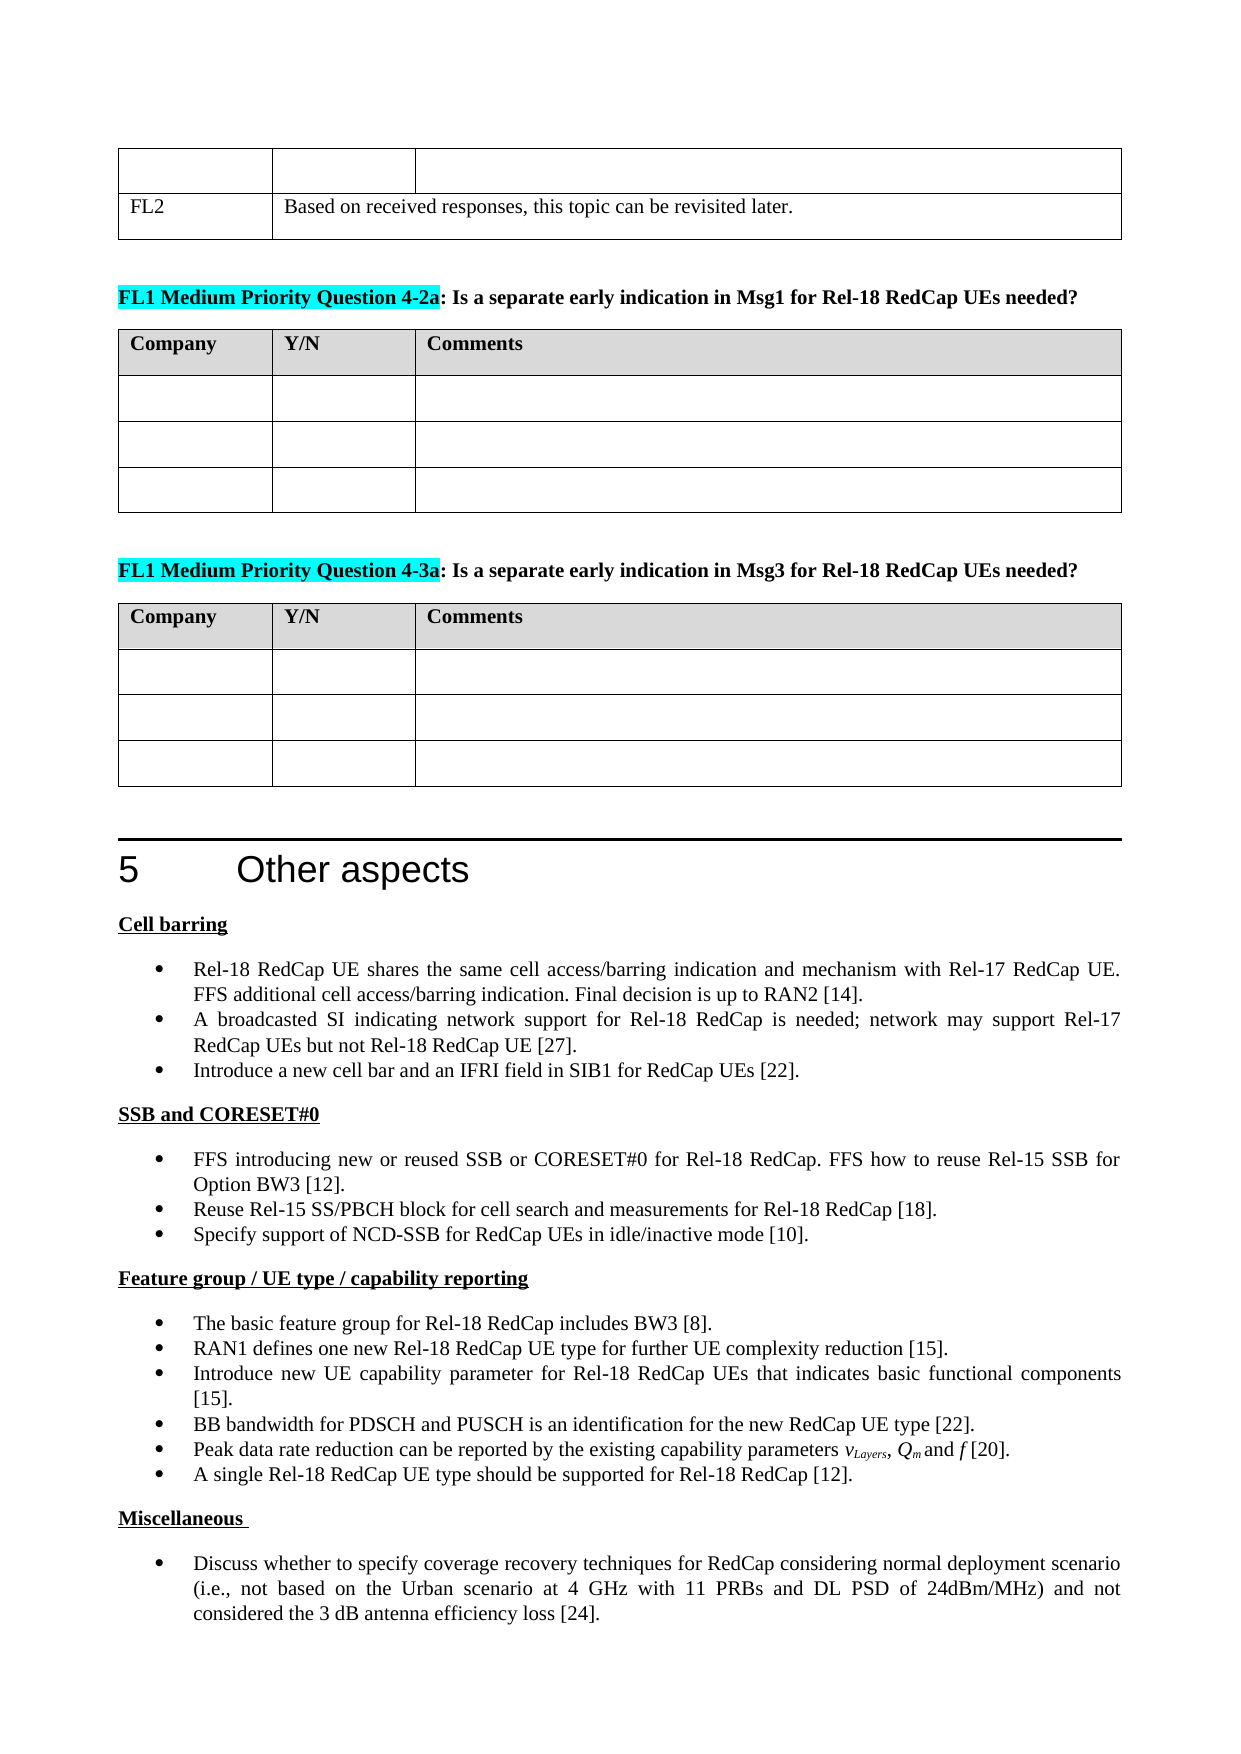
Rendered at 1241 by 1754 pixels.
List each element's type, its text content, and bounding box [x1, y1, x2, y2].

text SSB and CORESET#0 [118, 1102, 1122, 1126]
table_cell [416, 149, 1121, 193]
table_cell [119, 422, 272, 467]
table_cell [119, 376, 272, 421]
table_header Y/N [273, 330, 415, 375]
text Feature group / UE type / capability reporting [118, 1266, 1122, 1290]
table_header Company [119, 604, 272, 648]
list BB bandwidth for PDSCH and PUSCH is an identification for the new RedCap UE type [22]. [156, 1412, 1122, 1436]
table_cell [416, 422, 1121, 467]
list Rel-18 RedCap UE shares the same cell access/barring indication and mechanism with Rel-17 RedCap UE. FFS additional cell access/barring indication. Final decision is up to RAN2 [14]. [156, 957, 1122, 1006]
list Introduce new UE capability parameter for Rel-18 RedCap UEs that indicates basic functional components [15]. [156, 1361, 1122, 1410]
table_cell Y [273, 149, 415, 193]
table_cell [273, 741, 415, 786]
text Cell barring [118, 912, 1122, 936]
list Specify support of NCD-SSB for RedCap UEs in idle/inactive mode [10]. [156, 1222, 1122, 1246]
text FL1 Medium Priority Question 4-3a: Is a separate early indication in Msg3 for Rel-18 RedCap UEs needed? [440, 558, 1122, 582]
table_cell [273, 468, 415, 512]
list Reuse Rel-15 SS/PBCH block for cell search and measurements for Rel-18 RedCap [18]. [156, 1197, 1122, 1221]
table_cell [273, 422, 415, 467]
table_header Comments [416, 330, 1121, 375]
list Peak data rate reduction can be reported by the existing capability parameters vLayers, Qm and f [20]. [156, 1437, 1122, 1461]
table_cell [416, 468, 1121, 512]
list Discuss whether to specify coverage recovery techniques for RedCap considering normal deployment scenario (i.e., not based on the Urban scenario at 4 GHz with 11 PRBs and DL PSD of 24dBm/MHz) and not considered the 3 dB antenna efficiency loss [24]. [156, 1551, 1122, 1625]
table_cell FL2 [119, 194, 272, 239]
table_cell [119, 468, 272, 512]
list FFS introducing new or reused SSB or CORESET#0 for Rel-18 RedCap. FFS how to reuse Rel-15 SSB for Option BW3 [12]. [156, 1146, 1122, 1196]
list A broadcasted SI indicating network support for Rel-18 RedCap is needed; network may support Rel-17 RedCap UEs but not Rel-18 RedCap UE [27]. [156, 1007, 1122, 1057]
list A single Rel-18 RedCap UE type should be supported for Rel-18 RedCap [12]. [156, 1462, 1122, 1486]
table_header Comments [416, 604, 1121, 648]
table_cell [416, 650, 1121, 694]
table_cell [273, 376, 415, 421]
text FL1 Medium Priority Question 4-2a: Is a separate early indication in Msg1 for Rel-18 RedCap UEs needed? [440, 285, 1122, 309]
list RAN1 defines one new Rel-18 RedCap UE type for further UE complexity reduction [15]. [156, 1336, 1122, 1360]
table_header Company [119, 330, 272, 375]
table_cell Intel [119, 149, 272, 193]
table_cell [273, 695, 415, 740]
table_cell [119, 650, 272, 694]
table_cell [119, 741, 272, 786]
table_cell [416, 741, 1121, 786]
table_cell [273, 650, 415, 694]
text Miscellaneous [118, 1506, 1122, 1530]
list Introduce a new cell bar and an IFRI field in SIB1 for RedCap UEs [22]. [156, 1058, 1122, 1082]
subtitle 5 Other aspects [118, 841, 1122, 890]
table_cell [416, 695, 1121, 740]
table_cell [119, 695, 272, 740]
table_cell [416, 376, 1121, 421]
table_header Y/N [273, 604, 415, 648]
list The basic feature group for Rel-18 RedCap includes BW3 [8]. [156, 1311, 1122, 1335]
table_cell Based on received responses, this topic can be revisited later. [273, 194, 1121, 239]
